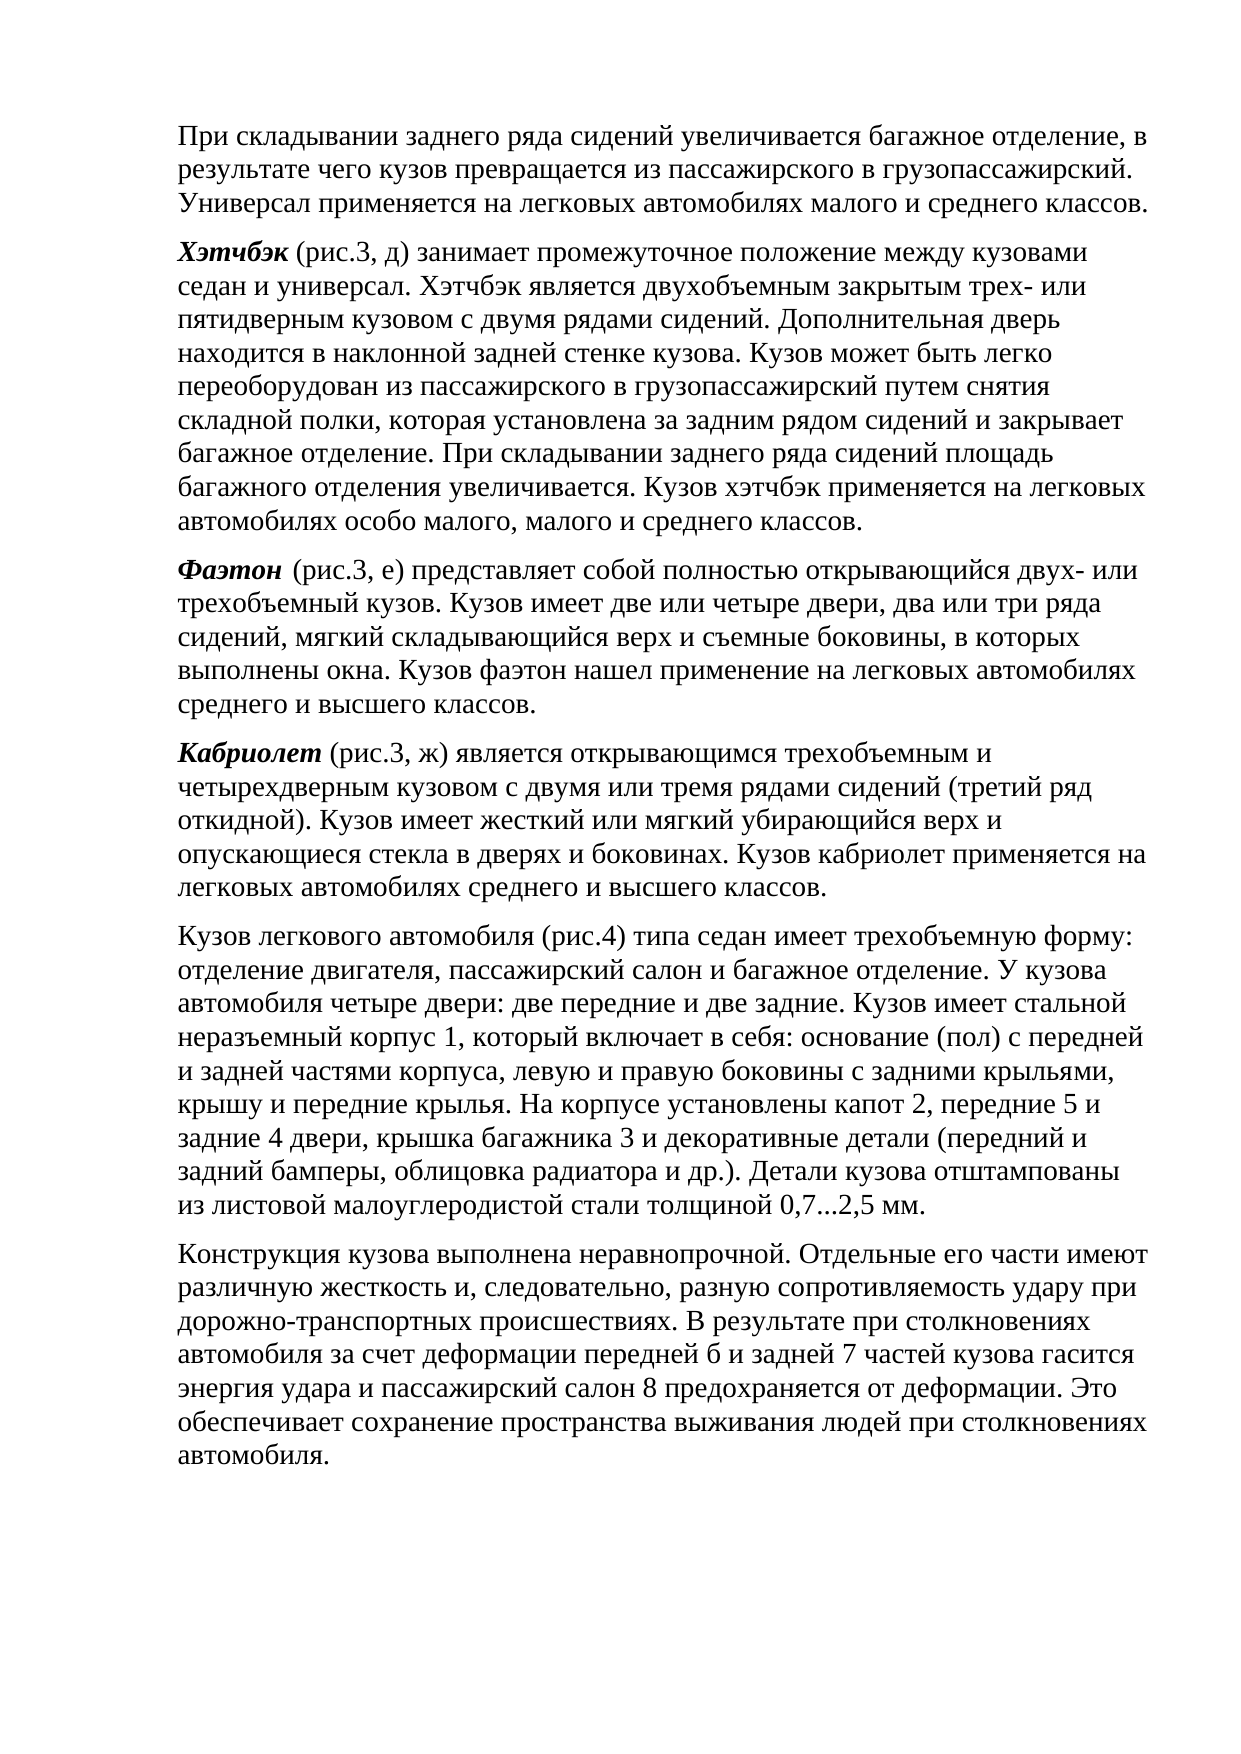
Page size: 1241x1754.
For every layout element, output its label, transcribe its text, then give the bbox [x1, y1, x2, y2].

text Хэтчбэк (рис.3, д) занимает промежуточное положение между кузовами седан и универсал. Хэтчбэк является двухобъемным закрытым трех- или пятидверным кузовом с двумя рядами сидений. Дополнительная дверь находится в наклонной задней стенке кузова. Кузов может быть легко переоборудован из пассажирского в грузопассажирский путем снятия складной полки, которая установлена за задним рядом сидений и закрывает багажное отделение. При складывании заднего ряда сидений площадь багажного отделения увеличивается. Кузов хэтчбэк применяется на легковых автомобилях особо малого, малого и среднего классов. [177, 234, 1152, 536]
text Кузов легкового автомобиля (рис.4) типа седан имеет трехобъемную форму: отделение двигателя, пассажирский салон и багажное отделение. У кузова автомобиля четыре двери: две передние и две задние. Кузов имеет стальной неразъемный корпус 1, который включает в себя: основание (пол) с передней и задней частями корпуса, левую и правую боковины с задними крыльями, крышу и передние крылья. На корпусе установлены капот 2, передние 5 и задние 4 двери, крышка багажника 3 и декоративные детали (передний и задний бамперы, облицовка радиатора и др.). Детали кузова отштампованы из листовой малоуглеродистой стали толщиной 0,7...2,5 мм. [177, 918, 1152, 1220]
text Фаэтон (рис.3, е) представляет собой полностью открывающийся двух- или трехобъемный кузов. Кузов имеет две или четыре двери, два или три ряда сидений, мягкий складывающийся верх и съемные боковины, в которых выполнены окна. Кузов фаэтон нашел применение на легковых автомобилях среднего и высшего классов. [177, 552, 1152, 719]
text Кабриолет (рис.3, ж) является открывающимся трехобъемным и четырехдверным кузовом с двумя или тремя рядами сидений (третий ряд откидной). Кузов имеет жесткий или мягкий убирающийся верх и опускающиеся стекла в дверях и боковинах. Кузов кабриолет применяется на легковых автомобилях среднего и высшего классов. [177, 735, 1152, 903]
text При складывании заднего ряда сидений увеличивается багажное отделение, в результате чего кузов превращается из пассажирского в грузопассажирский. Универсал применяется на легковых автомобилях малого и среднего классов. [177, 118, 1152, 219]
text Конструкция кузова выполнена неравнопрочной. Отдельные его части имеют различную жесткость и, следовательно, разную сопротивляемость удару при дорожно-транспортных происшествиях. В результате при столкновениях автомобиля за счет деформации передней б и задней 7 частей кузова гасится энергия удара и пассажирский салон 8 предохраняется от деформации. Это обеспечивает сохранение пространства выживания людей при столкновениях автомобиля. [177, 1236, 1152, 1471]
